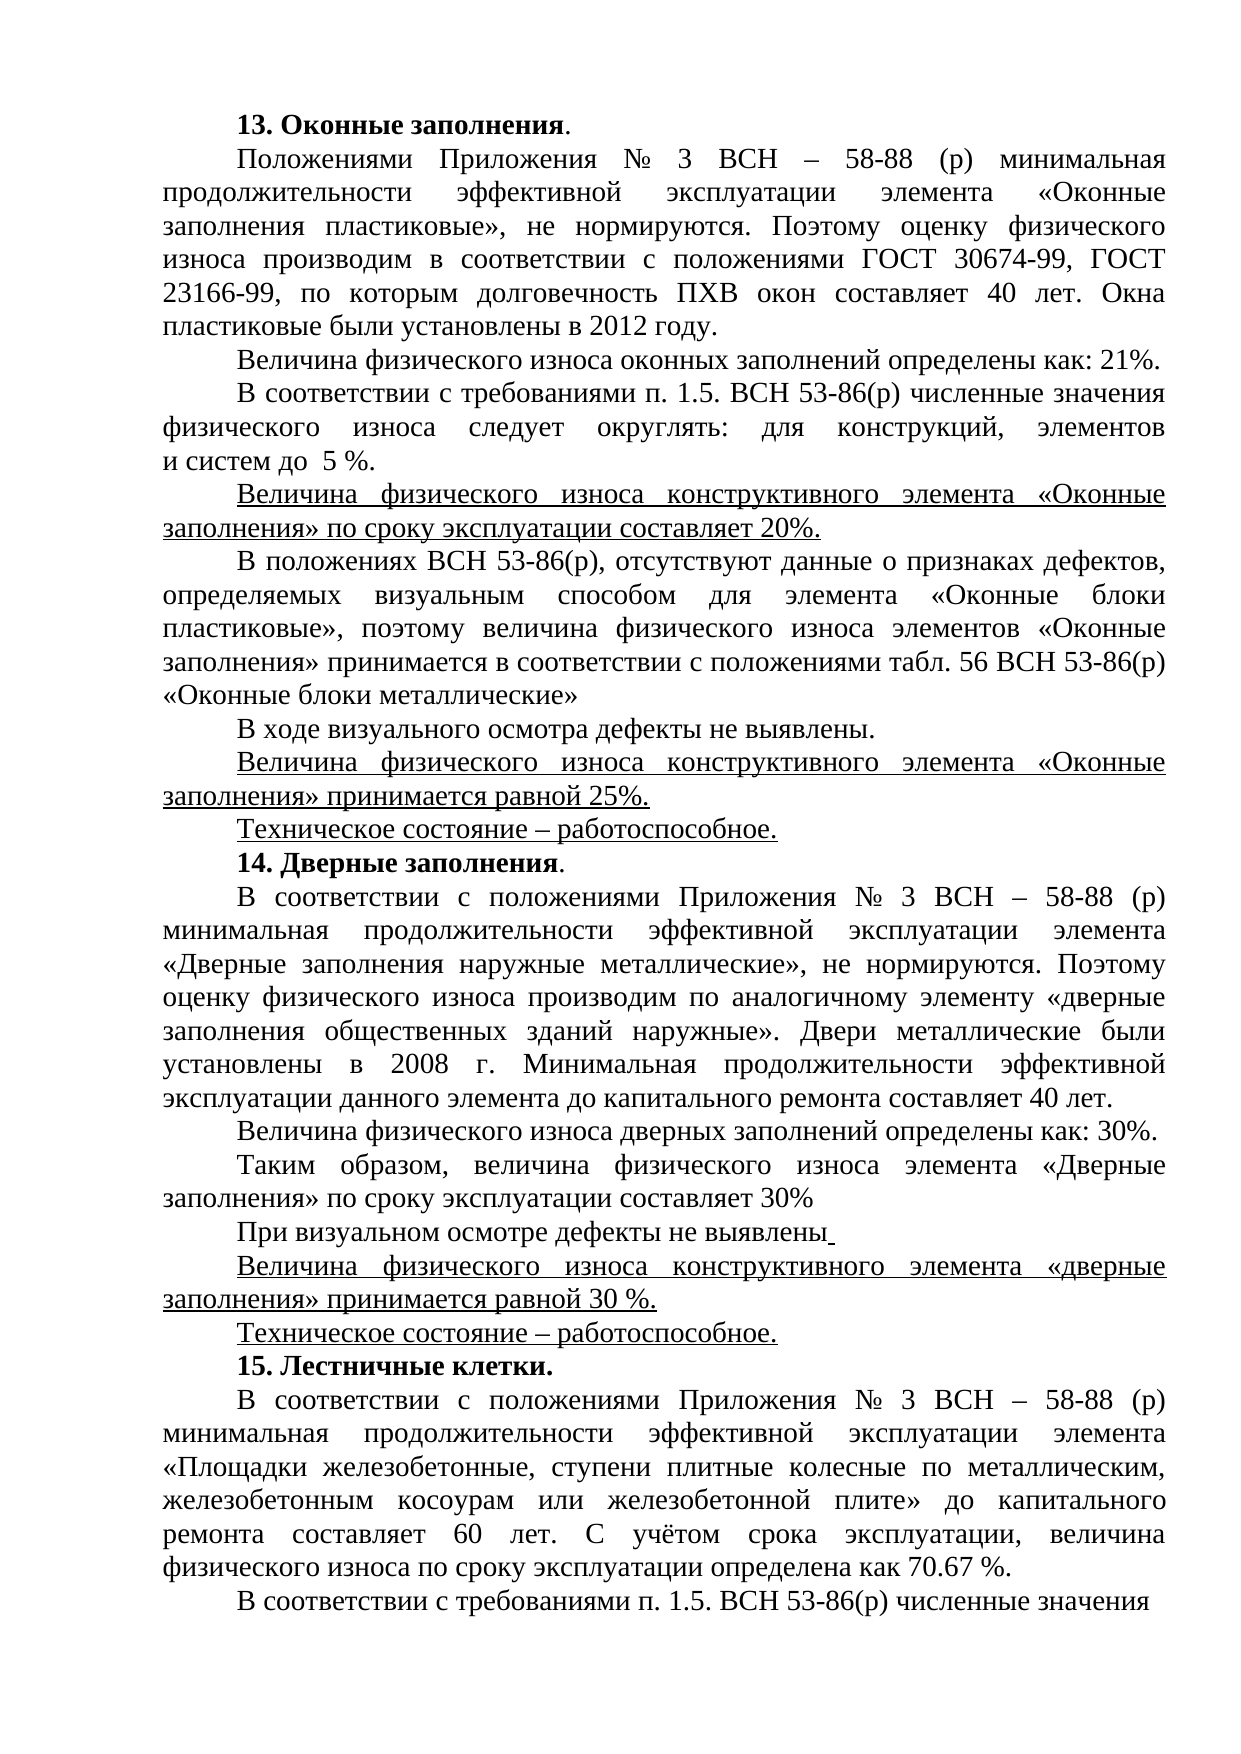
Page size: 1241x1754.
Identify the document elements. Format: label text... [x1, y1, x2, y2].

text В соответствии с положениями Приложения № 3 ВСН – 58-88 (р) минимальная продолжительности эффективной эксплуатации элемента «Площадки железобетонные, ступени плитные колесные по металлическим, железобетонным косоурам или железобетонной плите» до капитального ремонта составляет 60 лет. С учётом срока эксплуатации, величина физического износа по сроку эксплуатации определена как 70.67 %. [162, 1382, 1167, 1583]
text Положениями Приложения № 3 ВСН – 58-88 (р) минимальная продолжительности эффективной эксплуатации элемента «Оконные заполнения пластиковые», не нормируются. Поэтому оценку физического износа производим в соответствии с положениями ГОСТ 30674-99, ГОСТ 23166-99, по которым долговечность ПХВ окон составляет 40 лет. Окна пластиковые были установлены в 2012 году. [162, 141, 1167, 342]
text Техническое состояние – работоспособное. [162, 812, 1167, 845]
text В ходе визуального осмотра дефекты не выявлены. [162, 711, 1167, 744]
text Таким образом, величина физического износа элемента «Дверные заполнения» по сроку эксплуатации составляет 30% [162, 1147, 1167, 1214]
text Техническое состояние – работоспособное. [162, 1315, 1167, 1348]
text 15. Лестничные клетки. [162, 1348, 1167, 1382]
text Величина физического износа конструктивного элемента «Оконные заполнения» принимается равной 25%. [162, 744, 1167, 812]
text 13. Оконные заполнения. [162, 107, 1167, 141]
text При визуальном осмотре дефекты не выявлены [162, 1214, 1167, 1248]
text В соответствии с требованиями п. 1.5. ВСН 53-86(р) численные значения [162, 1583, 1167, 1617]
text В соответствии с положениями Приложения № 3 ВСН – 58-88 (р) минимальная продолжительности эффективной эксплуатации элемента «Дверные заполнения наружные металлические», не нормируются. Поэтому оценку физического износа производим по аналогичному элементу «дверные заполнения общественных зданий наружные». Двери металлические были установлены в 2008 г. Минимальная продолжительности эффективной эксплуатации данного элемента до капитального ремонта составляет 40 лет. [162, 879, 1167, 1113]
text В положениях ВСН 53-86(р), отсутствуют данные о признаках дефектов, определяемых визуальным способом для элемента «Оконные блоки пластиковые», поэтому величина физического износа элементов «Оконные заполнения» принимается в соответствии с положениями табл. 56 ВСН 53-86(р) «Оконные блоки металлические» [162, 543, 1167, 711]
text Величина физического износа оконных заполнений определены как: 21%. [162, 342, 1167, 376]
text Величина физического износа дверных заполнений определены как: 30%. [162, 1113, 1167, 1147]
text 14. Дверные заполнения. [162, 845, 1167, 879]
text Величина физического износа конструктивного элемента «дверные заполнения» принимается равной 30 %. [162, 1248, 1167, 1315]
text Величина физического износа конструктивного элемента «Оконные заполнения» по сроку эксплуатации составляет 20%. [162, 476, 1167, 543]
text В соответствии с требованиями п. 1.5. ВСН 53-86(р) численные значения физического износа следует округлять: для конструкций, элементов и систем до 5 %. [162, 376, 1167, 476]
